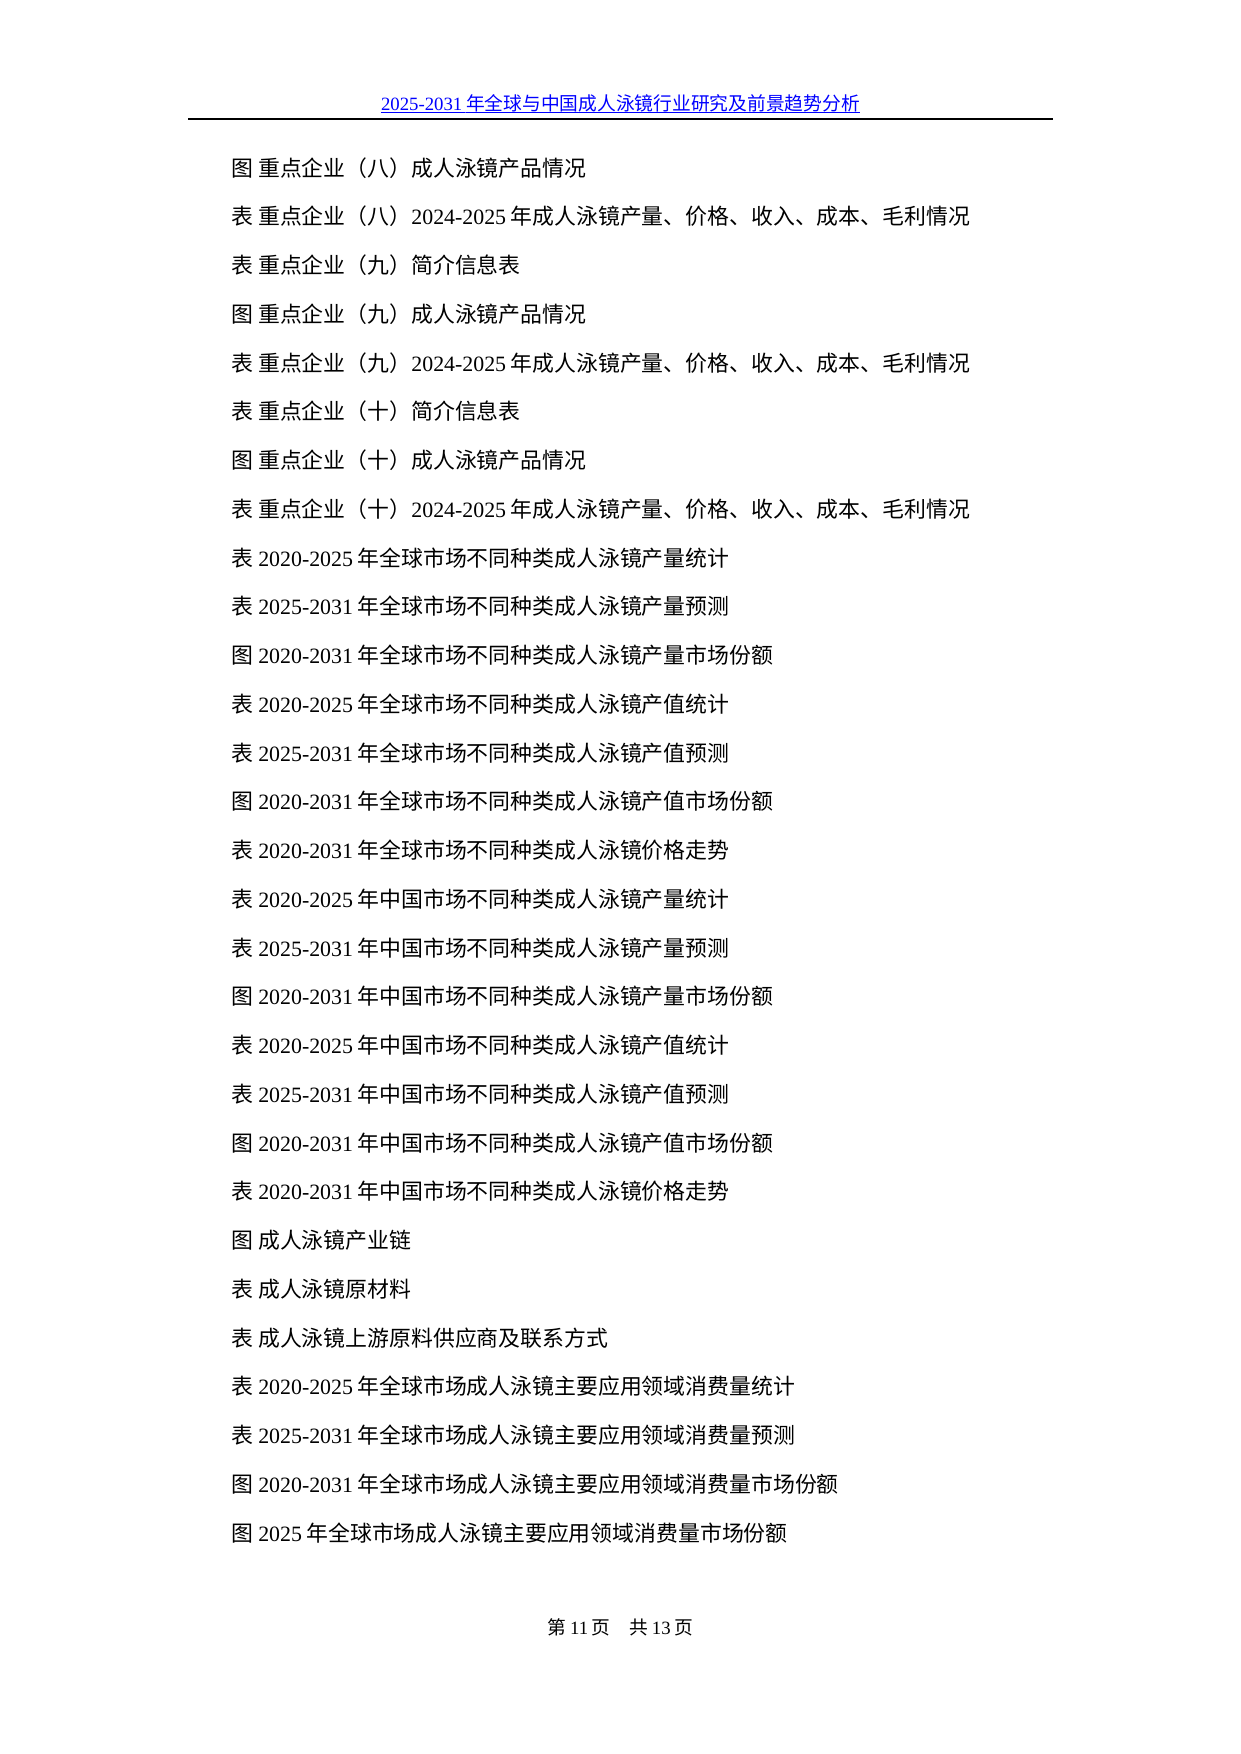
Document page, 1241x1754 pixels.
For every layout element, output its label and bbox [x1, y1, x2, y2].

text [187, 150, 1053, 1548]
